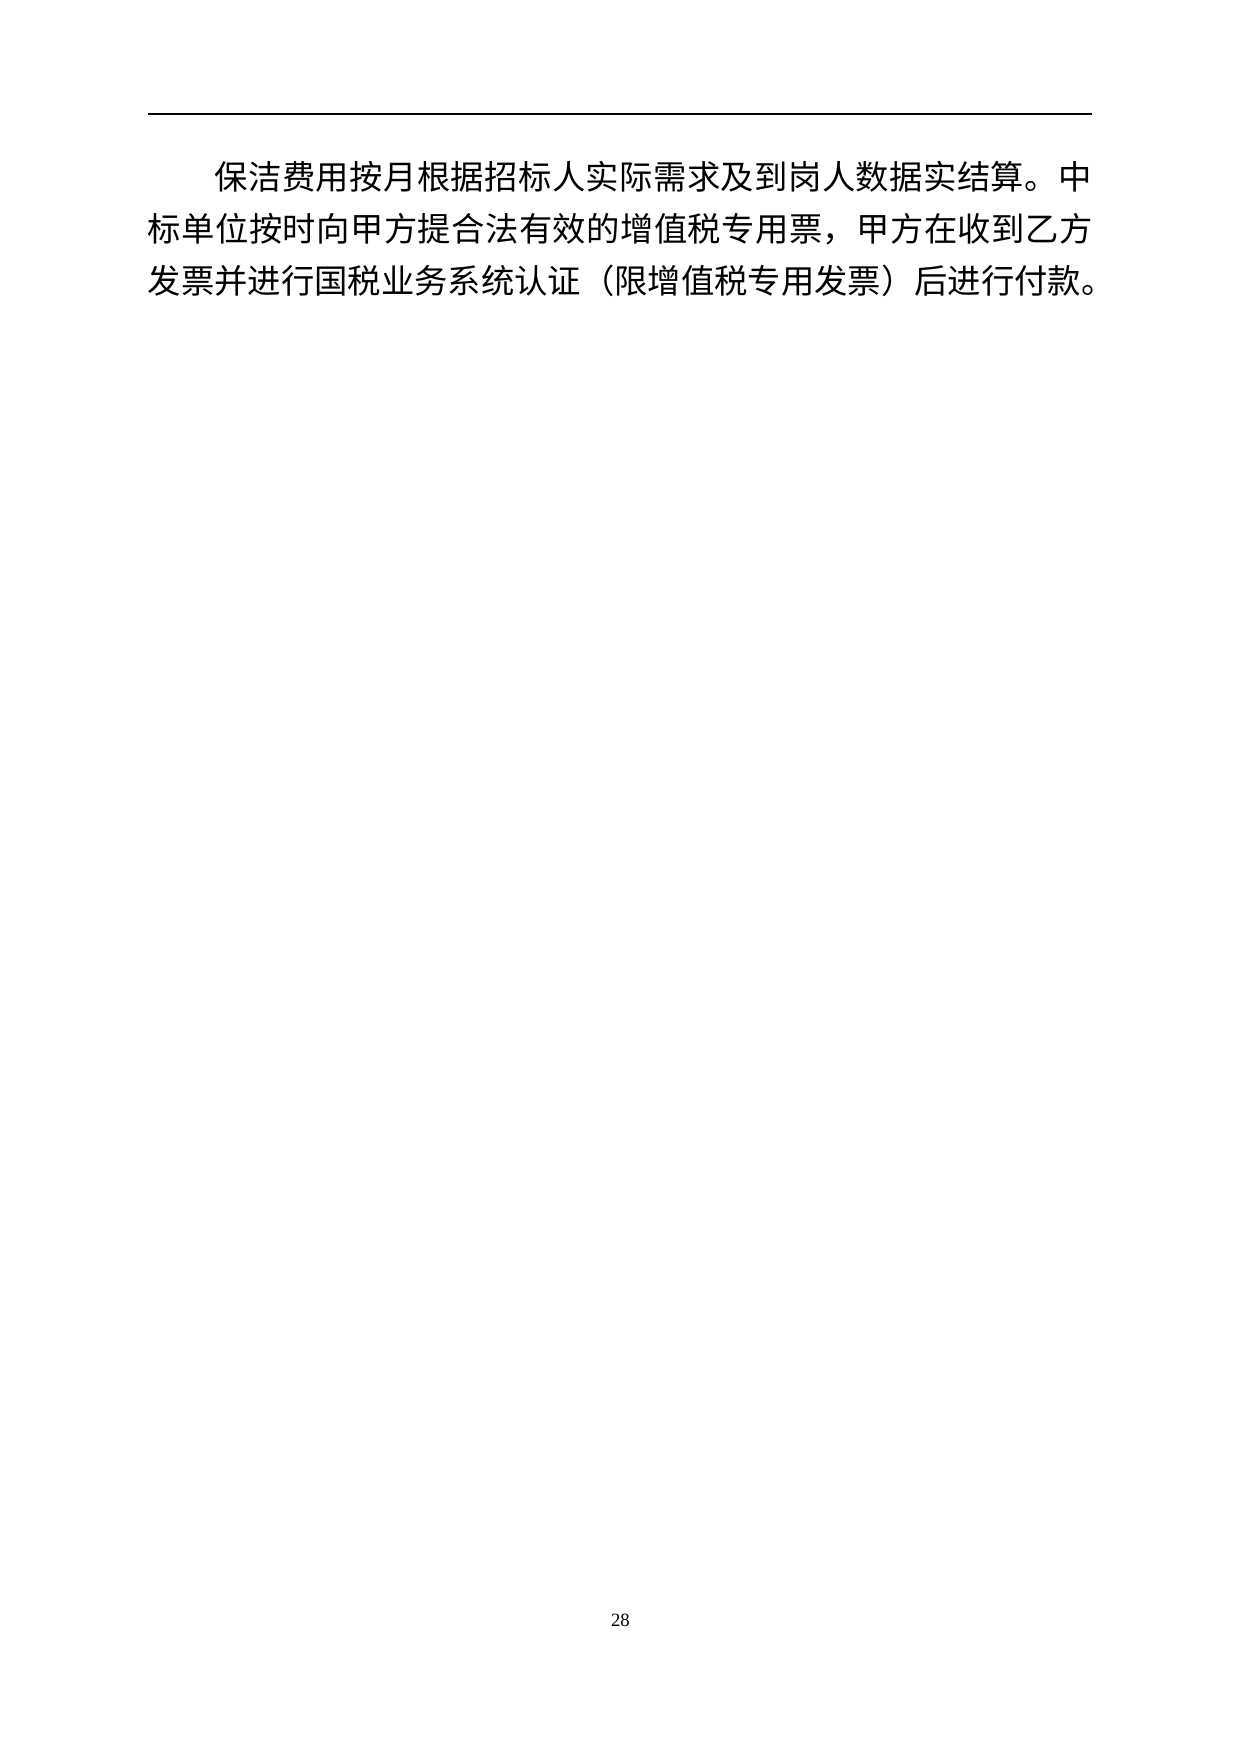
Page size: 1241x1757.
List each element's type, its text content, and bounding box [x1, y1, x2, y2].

text 保洁费用按月根据招标人实际需求及到岗人数据实结算。中标单位按时向甲方提合法有效的增值税专用票，甲方在收到乙方发票并进行国税业务系统认证（限增值税专用发票）后进行付款。 [148, 148, 1092, 304]
